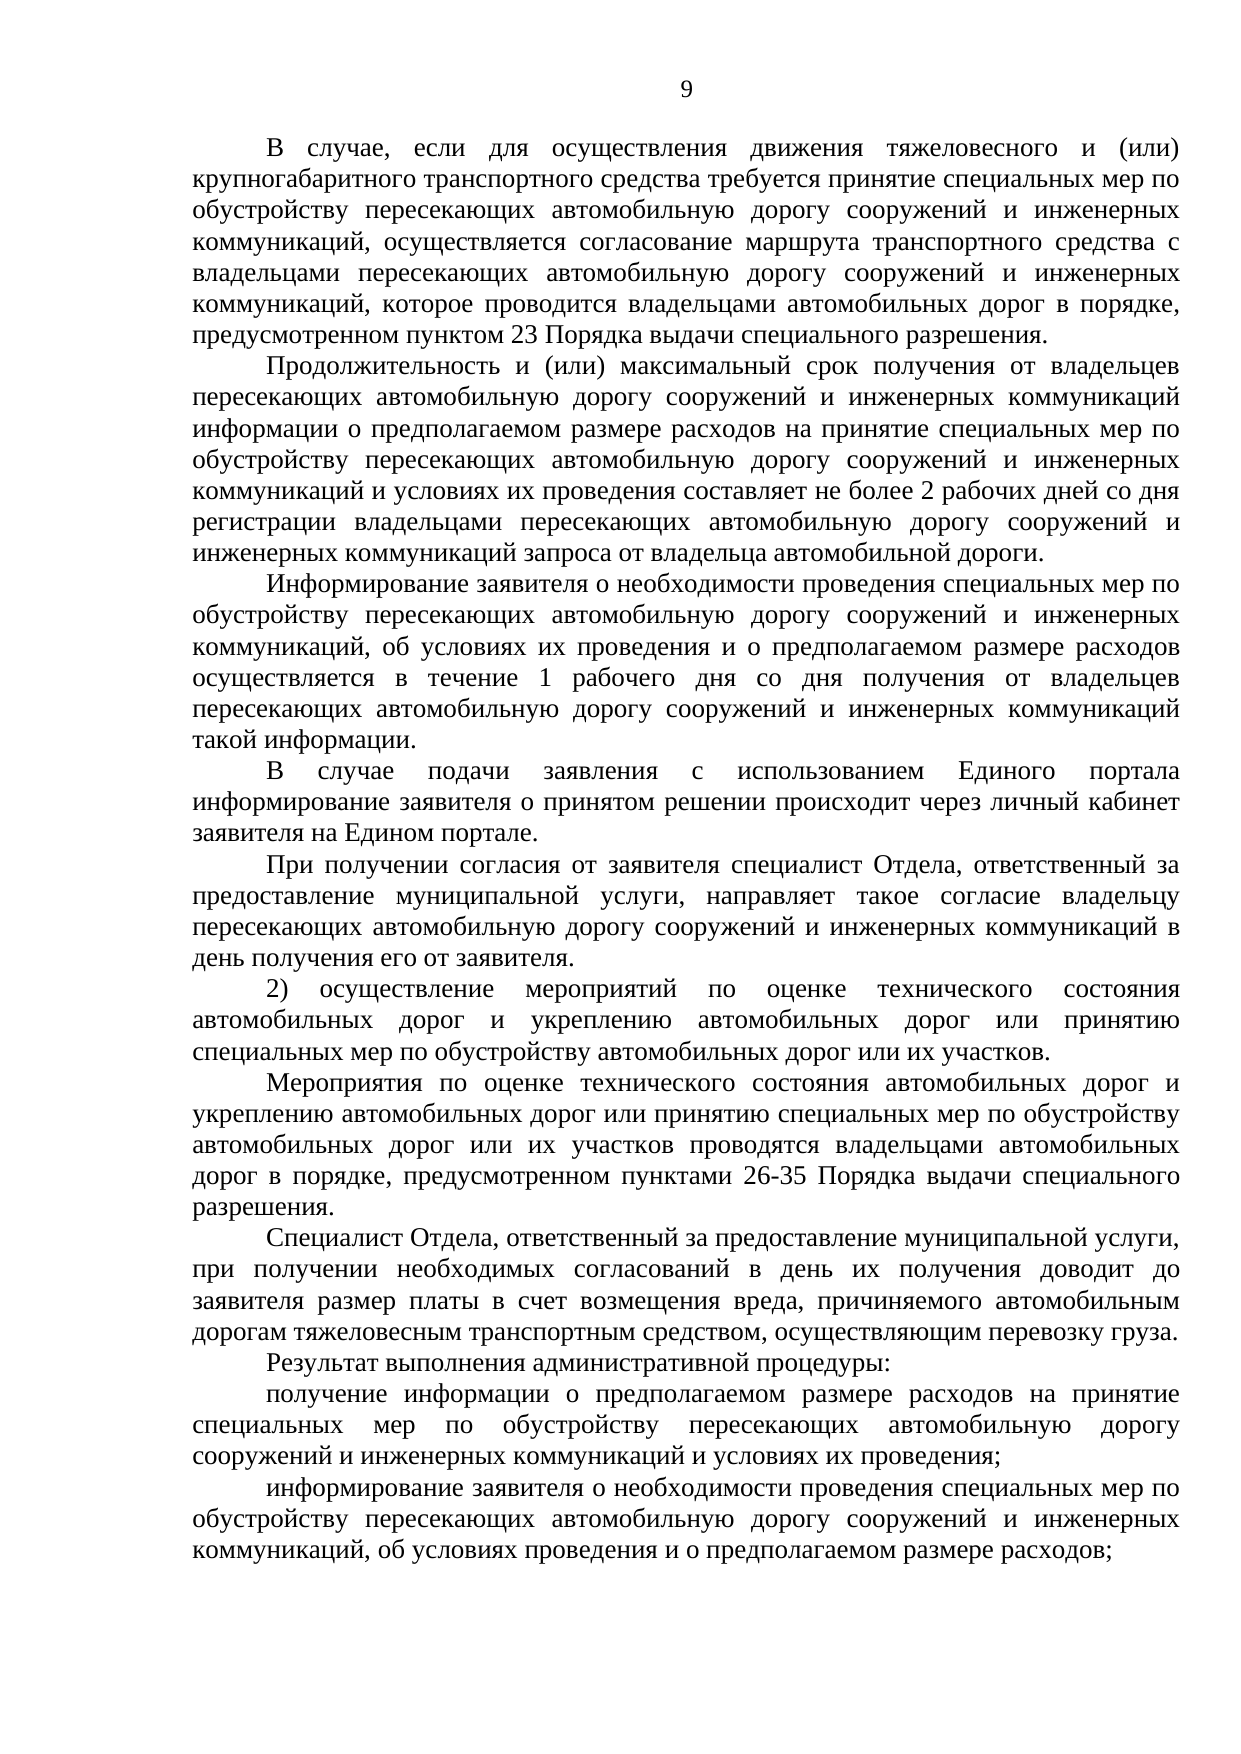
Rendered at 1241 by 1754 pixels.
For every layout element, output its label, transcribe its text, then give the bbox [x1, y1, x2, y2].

text Продолжительность и (или) максимальный срок получения от владельцев пересекающих автомобильную дорогу сооружений и инженерных коммуникаций информации о предполагаемом размере расходов на принятие специальных мер по обустройству пересекающих автомобильную дорогу сооружений и инженерных коммуникаций и условиях их проведения составляет не более 2 рабочих дней со дня регистрации владельцами пересекающих автомобильную дорогу сооружений и инженерных коммуникаций запроса от владельца автомобильной дороги. [192, 349, 1181, 567]
text получение информации о предполагаемом размере расходов на принятие специальных мер по обустройству пересекающих автомобильную дорогу сооружений и инженерных коммуникаций и условиях их проведения; [192, 1377, 1181, 1471]
text Мероприятия по оценке технического состояния автомобильных дорог и укреплению автомобильных дорог или принятию специальных мер по обустройству автомобильных дорог или их участков проводятся владельцами автомобильных дорог в порядке, предусмотренном пунктами 26-35 Порядка выдачи специального разрешения. [192, 1066, 1181, 1221]
text Результат выполнения административной процедуры: [192, 1346, 1181, 1377]
text В случае, если для осуществления движения тяжеловесного и (или) крупногабаритного транспортного средства требуется принятие специальных мер по обустройству пересекающих автомобильную дорогу сооружений и инженерных коммуникаций, осуществляется согласование маршрута транспортного средства с владельцами пересекающих автомобильную дорогу сооружений и инженерных коммуникаций, которое проводится владельцами автомобильных дорог в порядке, предусмотренном пунктом 23 Порядка выдачи специального разрешения. [192, 131, 1181, 349]
text информирование заявителя о необходимости проведения специальных мер по обустройству пересекающих автомобильную дорогу сооружений и инженерных коммуникаций, об условиях проведения и о предполагаемом размере расходов; [192, 1471, 1181, 1564]
text Информирование заявителя о необходимости проведения специальных мер по обустройству пересекающих автомобильную дорогу сооружений и инженерных коммуникаций, об условиях их проведения и о предполагаемом размере расходов осуществляется в течение 1 рабочего дня со дня получения от владельцев пересекающих автомобильную дорогу сооружений и инженерных коммуникаций такой информации. [192, 567, 1181, 754]
text При получении согласия от заявителя специалист Отдела, ответственный за предоставление муниципальной услуги, направляет такое согласие владельцу пересекающих автомобильную дорогу сооружений и инженерных коммуникаций в день получения его от заявителя. [192, 848, 1181, 972]
text Специалист Отдела, ответственный за предоставление муниципальной услуги, при получении необходимых согласований в день их получения доводит до заявителя размер платы в счет возмещения вреда, причиняемого автомобильным дорогам тяжеловесным транспортным средством, осуществляющим перевозку груза. [192, 1221, 1181, 1346]
text В случае подачи заявления с использованием Единого портала информирование заявителя о принятом решении происходит через личный кабинет заявителя на Едином портале. [192, 754, 1181, 848]
text 2) осуществление мероприятий по оценке технического состояния автомобильных дорог и укреплению автомобильных дорог или принятию специальных мер по обустройству автомобильных дорог или их участков. [192, 972, 1181, 1066]
